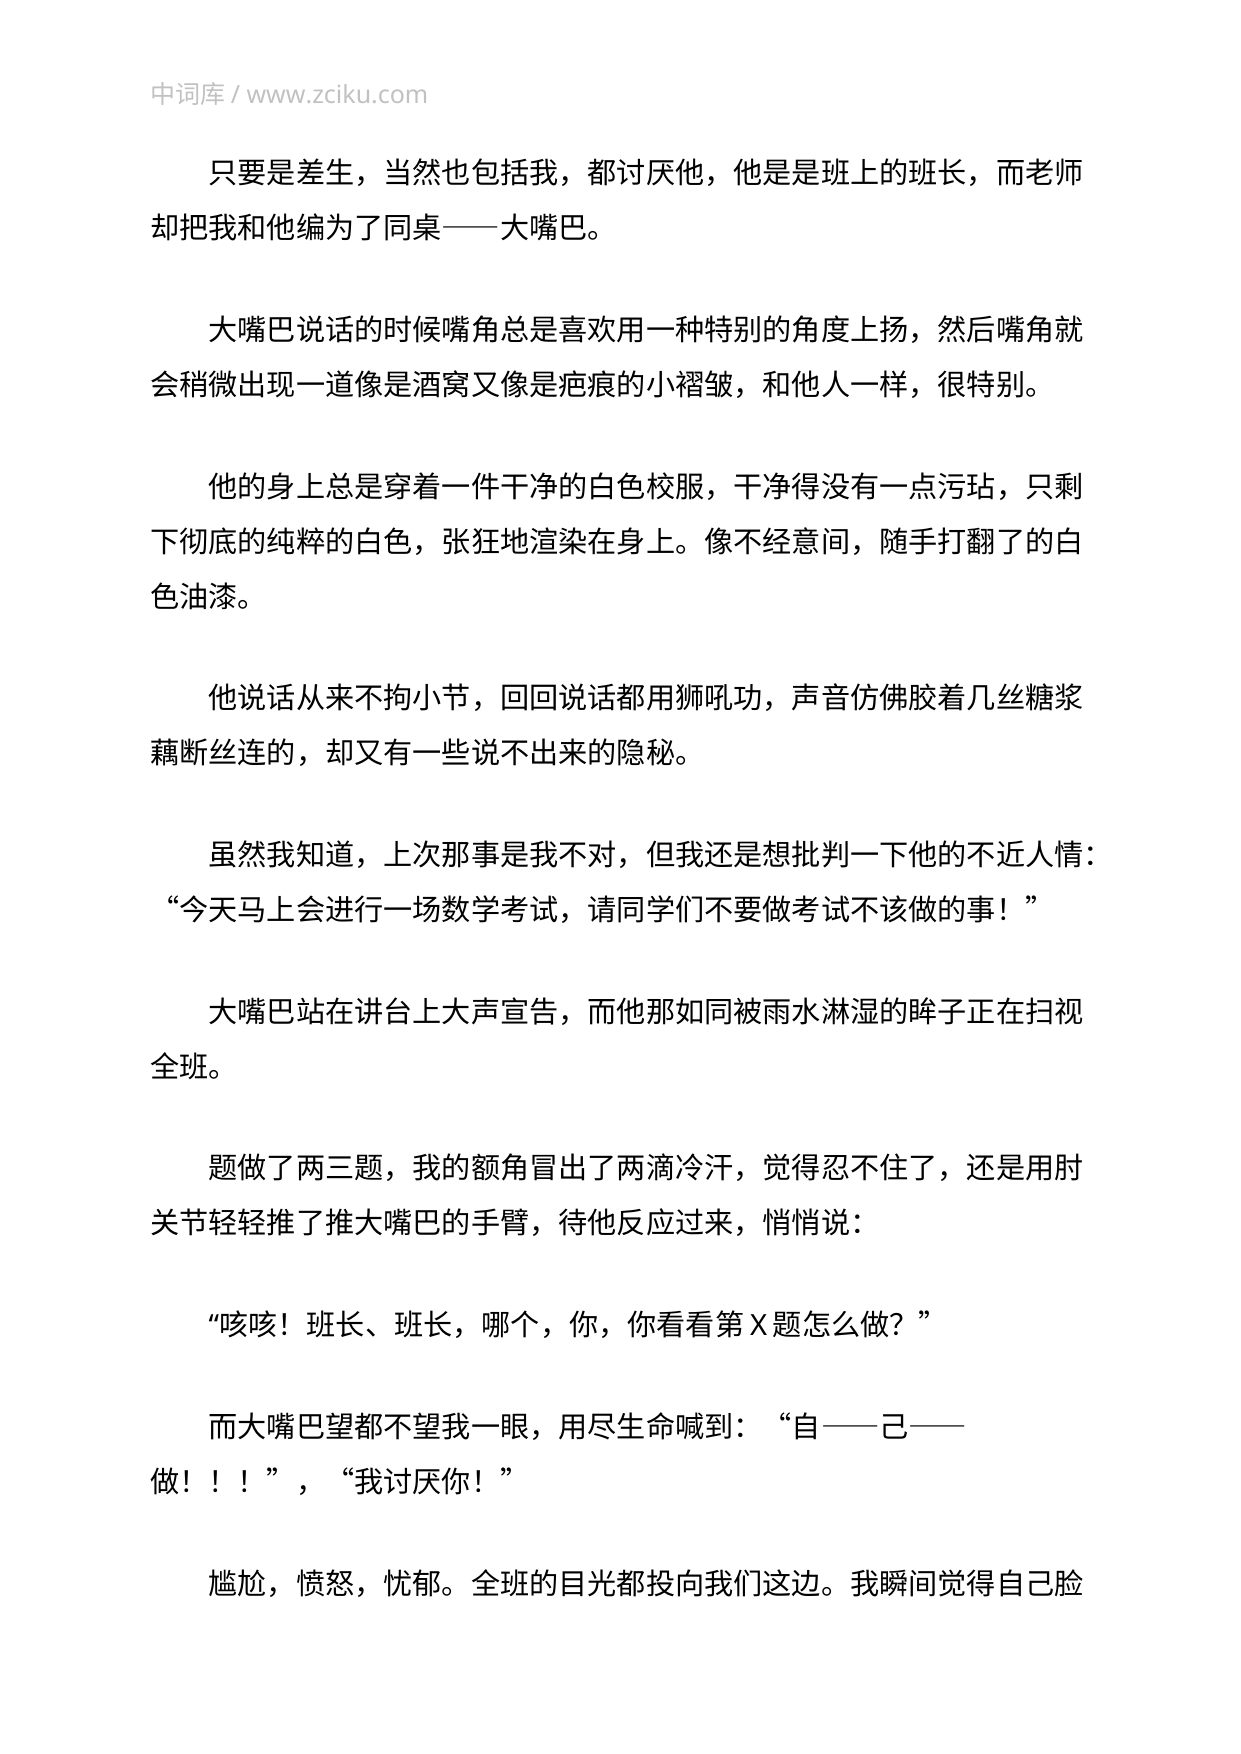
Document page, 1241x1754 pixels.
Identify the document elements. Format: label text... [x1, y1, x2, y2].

text 他说话从来不拘小节，回回说话都用狮吼功，声音仿佛胶着几丝糖浆藕断丝连的，却又有一些说不出来的隐秘。 [150, 675, 1090, 772]
text 虽然我知道，上次那事是我不对，但我还是想批判一下他的不近人情：“今天马上会进行一场数学考试，请同学们不要做考试不该做的事！” [150, 832, 1090, 929]
text 而大嘴巴望都不望我一眼，用尽生命喊到：“自――己――做！！！”，“我讨厌你！” [150, 1403, 1090, 1501]
text 题做了两三题，我的额角冒出了两滴冷汗，觉得忍不住了，还是用肘关节轻轻推了推大嘴巴的手臂，待他反应过来，悄悄说： [150, 1145, 1090, 1242]
text 只要是差生，当然也包括我，都讨厌他，他是是班上的班长，而老师却把我和他编为了同桌――大嘴巴。 [150, 150, 1090, 247]
text 大嘴巴说话的时候嘴角总是喜欢用一种特别的角度上扬，然后嘴角就会稍微出现一道像是酒窝又像是疤痕的小褶皱，和他人一样，很特别。 [150, 307, 1090, 404]
text 他的身上总是穿着一件干净的白色校服，干净得没有一点污玷，只剩下彻底的纯粹的白色，张狂地渲染在身上。像不经意间，随手打翻了的白色油漆。 [150, 463, 1090, 615]
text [150, 1560, 1090, 1602]
text 大嘴巴站在讲台上大声宣告，而他那如同被雨水淋湿的眸子正在扫视全班。 [150, 988, 1090, 1085]
text “咳咳！班长、班长，哪个，你，你看看第X题怎么做？” [150, 1302, 1090, 1344]
